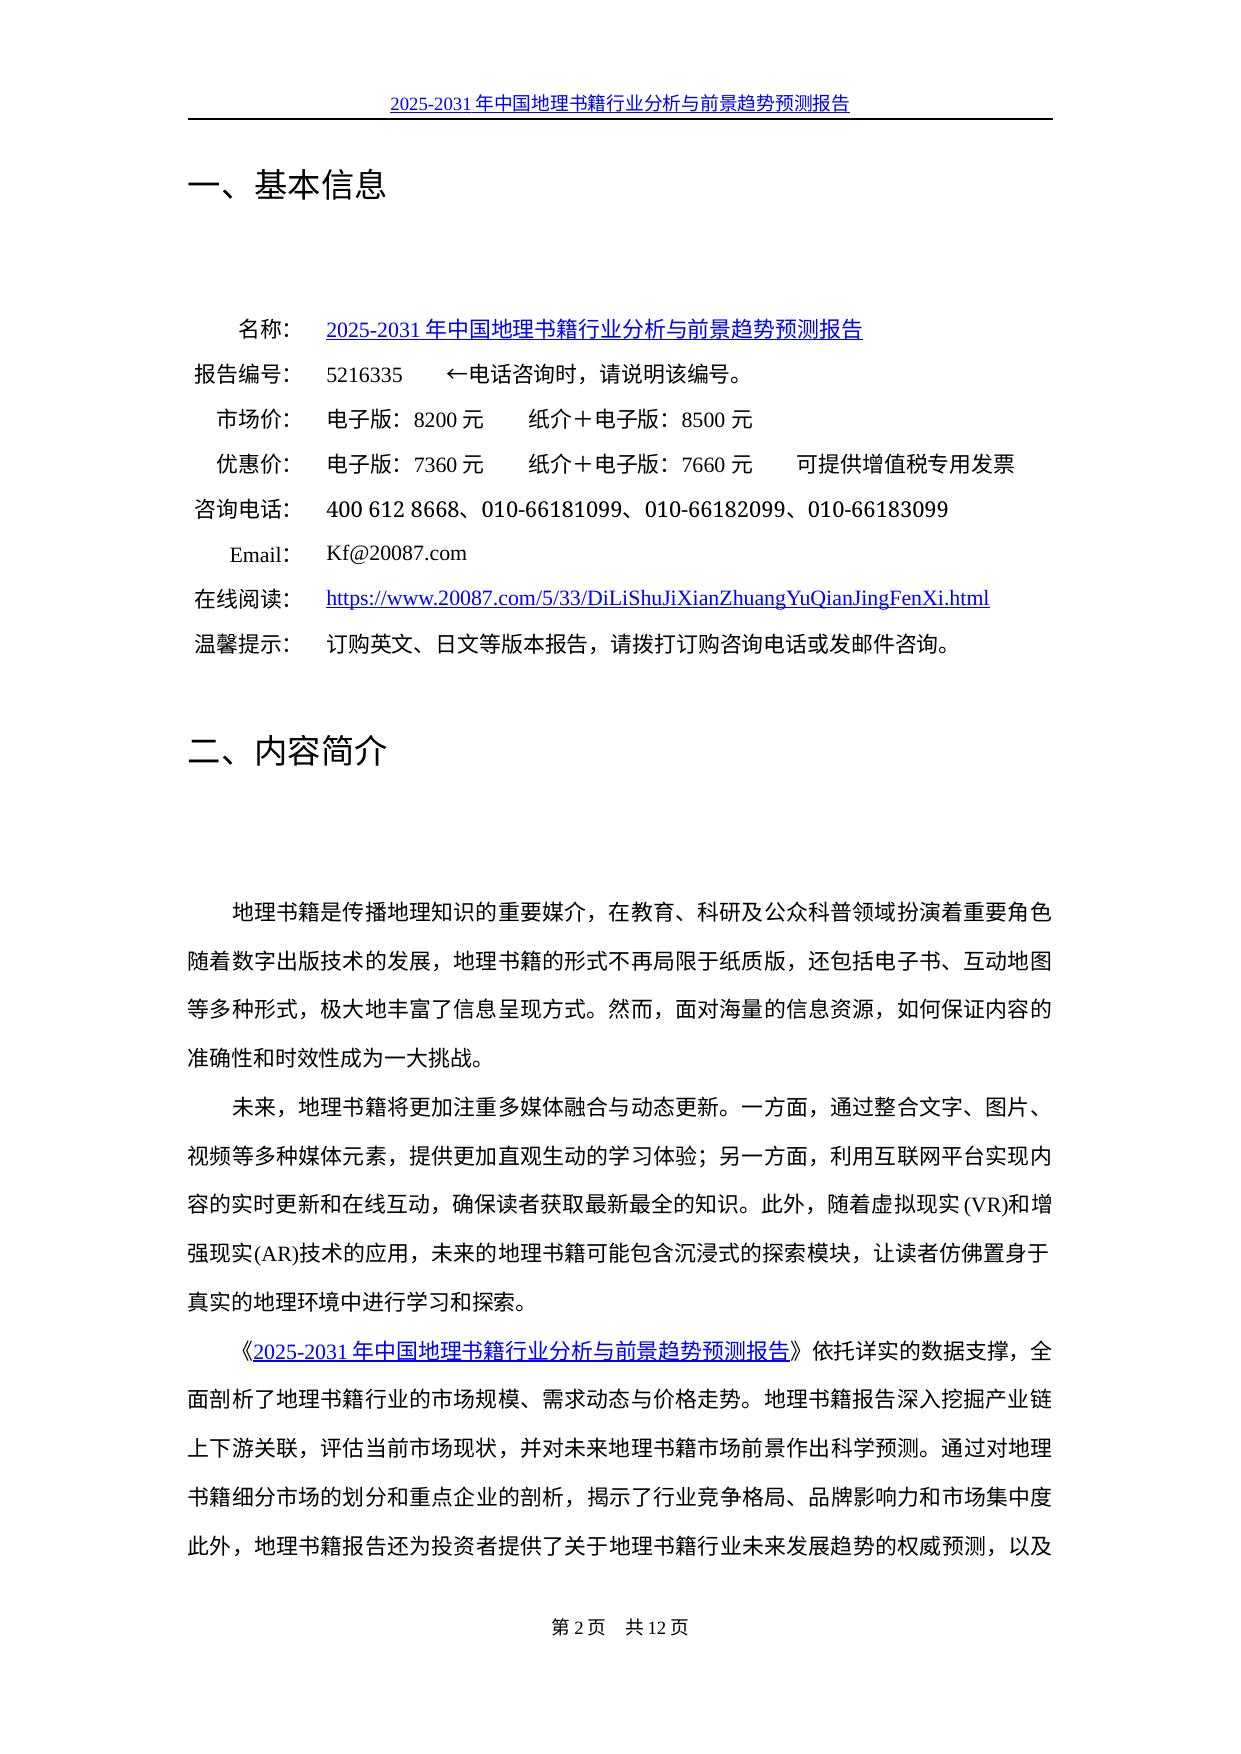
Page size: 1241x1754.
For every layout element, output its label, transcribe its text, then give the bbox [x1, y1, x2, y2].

table_cell Email： [167, 537, 315, 582]
table_header 名称： [167, 312, 315, 357]
table_cell 咨询电话： [167, 492, 315, 537]
table_cell 电子版：7360 元 纸介＋电子版：7660 元 可提供增值税专用发票 [315, 447, 1073, 492]
title 二、内容简介 [187, 717, 1053, 782]
table_cell Kf@20087.com [315, 537, 1073, 582]
table_cell 订购英文、日文等版本报告，请拨打订购咨询电话或发邮件咨询。 [315, 627, 1073, 672]
table_header 2025-2031年中国地理书籍行业分析与前景趋势预测报告 [315, 312, 1073, 357]
table_cell 报告编号： [167, 357, 315, 402]
table_cell [315, 582, 1073, 627]
table_cell 温馨提示： [167, 627, 315, 672]
table_cell 400 612 8668、010-66181099、010-66182099、010-66183099 [315, 492, 1073, 537]
table_cell 市场价： [167, 402, 315, 447]
table_cell 在线阅读： [167, 582, 315, 627]
table_cell 优惠价： [167, 447, 315, 492]
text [187, 894, 1053, 1561]
table_cell 电子版：8200 元 纸介＋电子版：8500 元 [315, 402, 1073, 447]
table_cell 5216335 ←电话咨询时，请说明该编号。 [315, 357, 1073, 402]
title 一、基本信息 [187, 150, 1053, 215]
